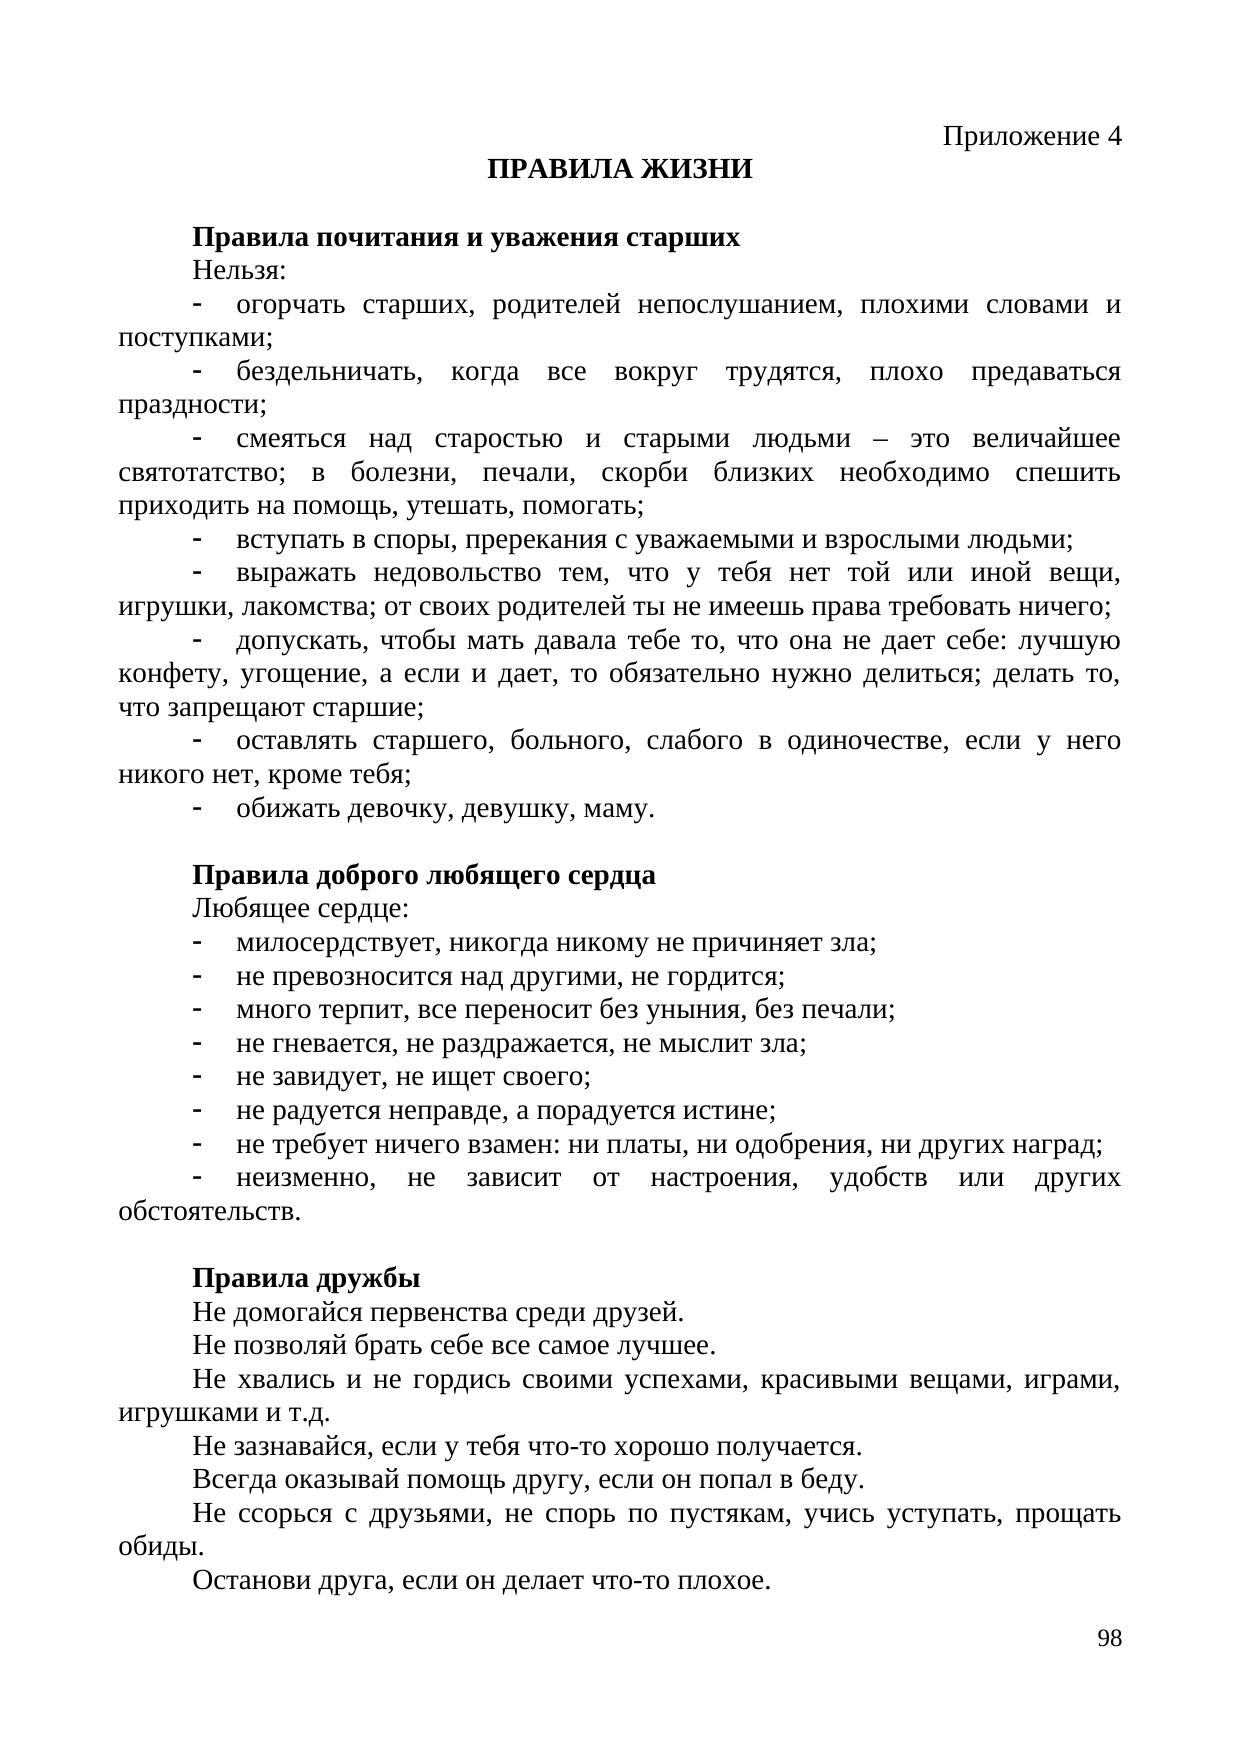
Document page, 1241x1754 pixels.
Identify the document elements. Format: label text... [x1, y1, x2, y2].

text Не ссорься с друзьями, не спорь по пустякам, учись уступать, прощать обиды. [118, 1495, 1122, 1562]
list обижать девочку, девушку, маму. [118, 790, 1122, 823]
text Не хвались и не гордись своими успехами, красивыми вещами, играми, игрушками и т.д. [118, 1361, 1122, 1428]
list смеяться над старостью и старыми людьми – это величайшее святотатство; в болезни, печали, скорби близких необходимо спешить приходить на помощь, утешать, помогать; [118, 420, 1122, 521]
text Не зазнавайся, если у тебя что-то хорошо получается. [118, 1428, 1122, 1461]
list много терпит, все переносит без уныния, без печали; [118, 991, 1122, 1025]
list вступать в споры, пререкания с уважаемыми и взрослыми людьми; [118, 521, 1122, 554]
list не радуется неправде, а порадуется истине; [118, 1092, 1122, 1126]
list оставлять старшего, больного, слабого в одиночестве, если у него никого нет, кроме тебя; [118, 722, 1122, 790]
list неизменно, не зависит от настроения, удобств или других обстоятельств. [118, 1159, 1122, 1227]
text Правила почитания и уважения старших [118, 219, 1122, 252]
list не завидует, не ищет своего; [118, 1058, 1122, 1092]
text Нельзя: [118, 252, 1122, 286]
list не требует ничего взамен: ни платы, ни одобрения, ни других наград; [118, 1126, 1122, 1159]
list бездельничать, когда все вокруг трудятся, плохо предаваться праздности; [118, 353, 1122, 420]
text Останови друга, если он делает что-то плохое. [118, 1562, 1122, 1596]
text Не позволяй брать себе все самое лучшее. [118, 1327, 1122, 1361]
list не превозносится над другими, не гордится; [118, 958, 1122, 991]
list выражать недовольство тем, что у тебя нет той или иной вещи, игрушки, лакомства; от своих родителей ты не имеешь права требовать ничего; [118, 554, 1122, 622]
text Всегда оказывай помощь другу, если он попал в беду. [118, 1461, 1122, 1495]
list милосердствует, никогда никому не причиняет зла; [118, 924, 1122, 958]
text Правила доброго любящего сердца [118, 857, 1122, 890]
list допускать, чтобы мать давала тебе то, что она не дает себе: лучшую конфету, угощение, а если и дает, то обязательно нужно делиться; делать то, что запрещают старшие; [118, 622, 1122, 722]
text Любящее сердце: [118, 890, 1122, 924]
text Правила дружбы [118, 1260, 1122, 1294]
text ПРАВИЛА ЖИЗНИ [118, 152, 1122, 185]
list не гневается, не раздражается, не мыслит зла; [118, 1025, 1122, 1058]
text Не домогайся первенства среди друзей. [118, 1294, 1122, 1327]
text Приложение 4 [118, 118, 1122, 152]
list огорчать старших, родителей непослушанием, плохими словами и поступками; [118, 286, 1122, 353]
